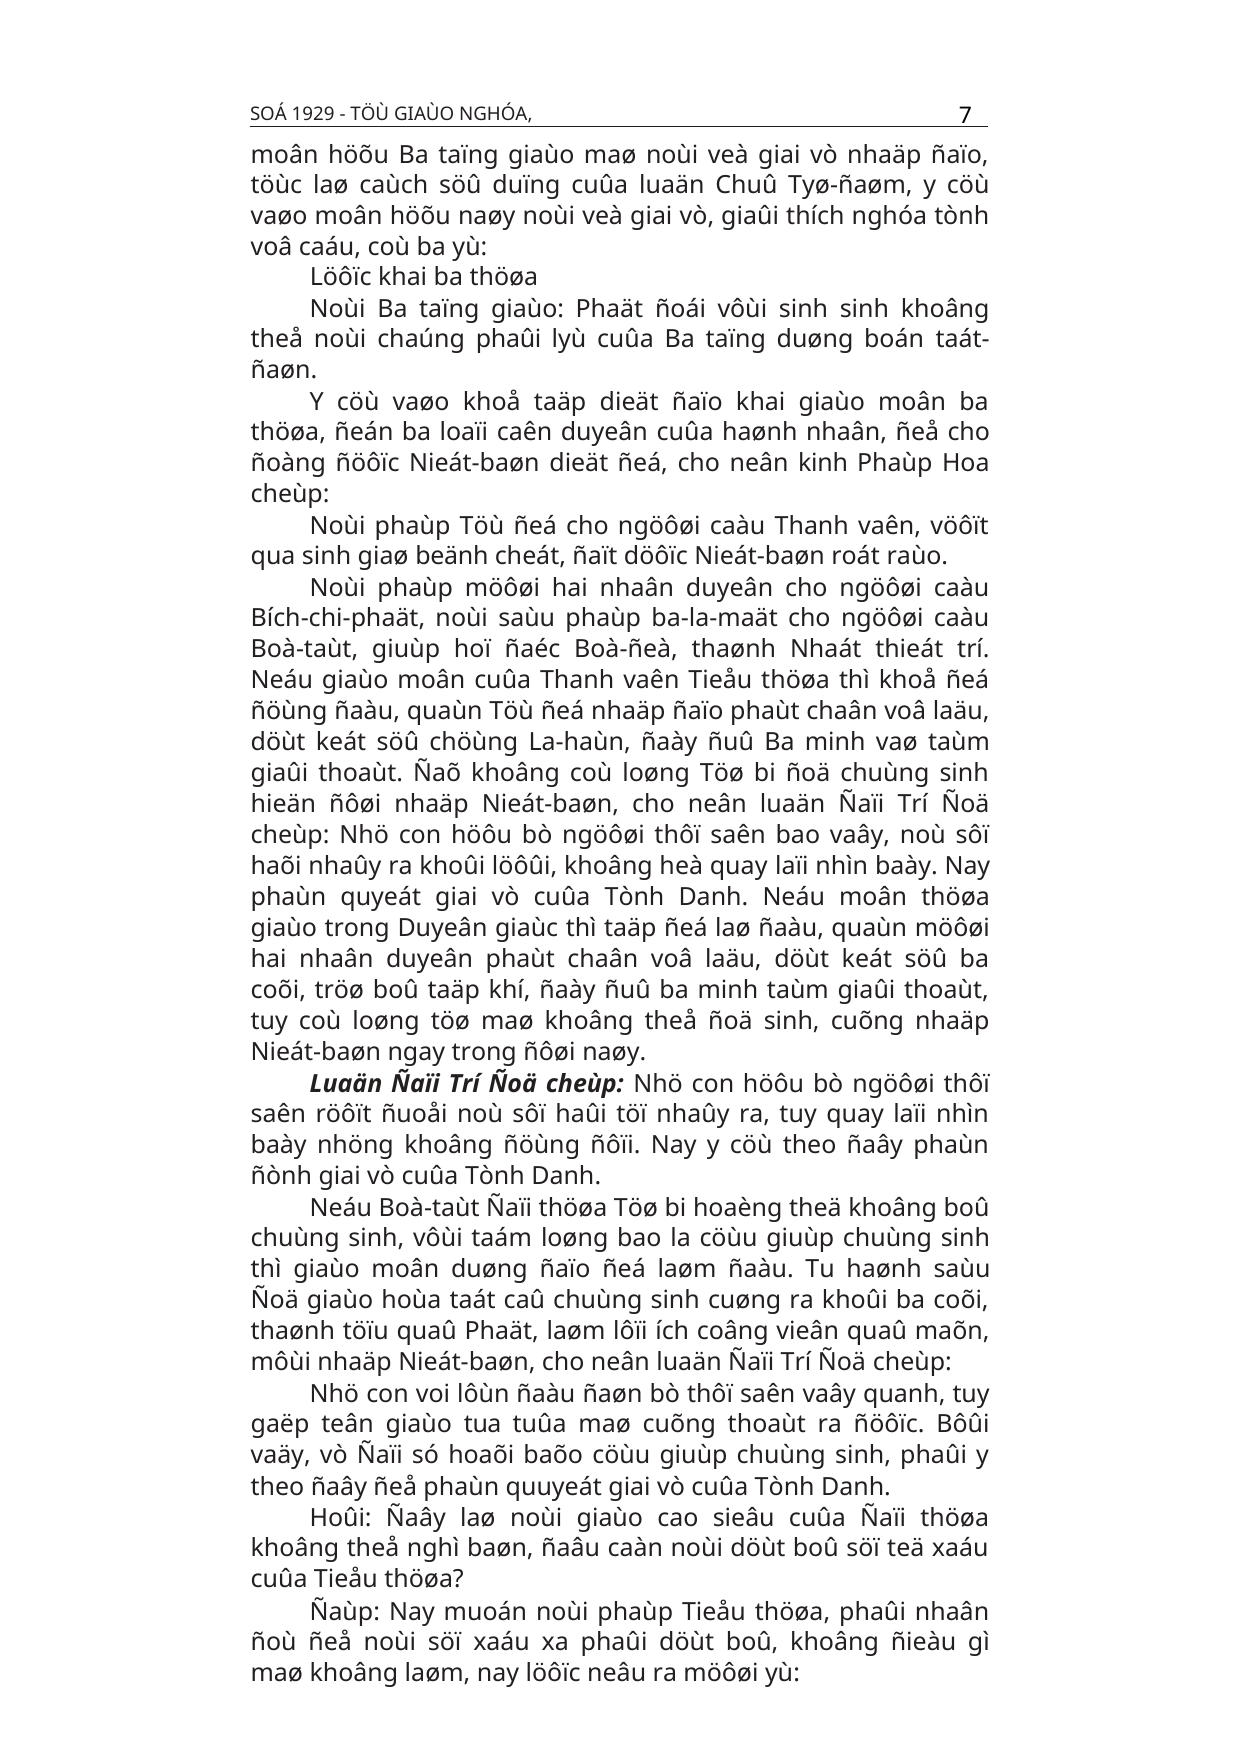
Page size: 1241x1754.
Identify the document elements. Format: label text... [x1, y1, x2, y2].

text Noùi Ba taïng giaùo: Phaät ñoái vôùi sinh sinh khoâng theå noùi chaúng phaûi lyù cuûa Ba taïng duøng boán taát-ñaøn. [250, 292, 990, 385]
text moân höõu Ba taïng giaùo maø noùi veà giai vò nhaäp ñaïo, töùc laø caùch söû duïng cuûa luaän Chuû Tyø-ñaøm, y cöù vaøo moân höõu naøy noùi veà giai vò, giaûi thích nghóa tònh voâ caáu, coù ba yù: [250, 138, 990, 262]
text Noùi phaùp möôøi hai nhaân duyeân cho ngöôøi caàu Bích-chi-phaät, noùi saùu phaùp ba-la-maät cho ngöôøi caàu Boà-taùt, giuùp hoï ñaéc Boà-ñeà, thaønh Nhaát thieát trí. Neáu giaùo moân cuûa Thanh vaên Tieåu thöøa thì khoå ñeá ñöùng ñaàu, quaùn Töù ñeá nhaäp ñaïo phaùt chaân voâ laäu, döùt keát söû chöùng La-haùn, ñaày ñuû Ba minh vaø taùm giaûi thoaùt. Ñaõ khoâng coù loøng Töø bi ñoä chuùng sinh hieän ñôøi nhaäp Nieát-baøn, cho neân luaän Ñaïi Trí Ñoä cheùp: Nhö con höôu bò ngöôøi thôï saên bao vaây, noù sôï haõi nhaûy ra khoûi löôûi, khoâng heà quay laïi nhìn baày. Nay phaùn quyeát giai vò cuûa Tònh Danh. Neáu moân thöøa giaùo trong Duyeân giaùc thì taäp ñeá laø ñaàu, quaùn möôøi hai nhaân duyeân phaùt chaân voâ laäu, döùt keát söû ba coõi, tröø boû taäp khí, ñaày ñuû ba minh taùm giaûi thoaùt, tuy coù loøng töø maø khoâng theå ñoä sinh, cuõng nhaäp Nieát-baøn ngay trong ñôøi naøy. [250, 571, 990, 1068]
text Neáu Boà-taùt Ñaïi thöøa Töø bi hoaèng theä khoâng boû chuùng sinh, vôùi taám loøng bao la cöùu giuùp chuùng sinh thì giaùo moân duøng ñaïo ñeá laøm ñaàu. Tu haønh saùu Ñoä giaùo hoùa taát caû chuùng sinh cuøng ra khoûi ba coõi, thaønh töïu quaû Phaät, laøm lôïi ích coâng vieân quaû maõn, môùi nhaäp Nieát-baøn, cho neân luaän Ñaïi Trí Ñoä cheùp: [250, 1192, 990, 1378]
text Luaän Ñaïi Trí Ñoä cheùp: Nhö con höôu bò ngöôøi thôï saên röôït ñuoåi noù sôï haûi töï nhaûy ra, tuy quay laïi nhìn baày nhöng khoâng ñöùng ñôïi. Nay y cöù theo ñaây phaùn ñònh giai vò cuûa Tònh Danh. [250, 1068, 990, 1192]
text Y cöù vaøo khoå taäp dieät ñaïo khai giaùo moân ba thöøa, ñeán ba loaïi caên duyeân cuûa haønh nhaân, ñeå cho ñoàng ñöôïc Nieát-baøn dieät ñeá, cho neân kinh Phaùp Hoa cheùp: [250, 385, 990, 509]
text Nhö con voi lôùn ñaàu ñaøn bò thôï saên vaây quanh, tuy gaëp teân giaùo tua tuûa maø cuõng thoaùt ra ñöôïc. Bôûi vaäy, vò Ñaïi só hoaõi baõo cöùu giuùp chuùng sinh, phaûi y theo ñaây ñeå phaùn quuyeát giai vò cuûa Tònh Danh. [250, 1378, 990, 1502]
text Noùi phaùp Töù ñeá cho ngöôøi caàu Thanh vaên, vöôït qua sinh giaø beänh cheát, ñaït döôïc Nieát-baøn roát raùo. [250, 509, 990, 571]
text Hoûi: Ñaây laø noùi giaùo cao sieâu cuûa Ñaïi thöøa khoâng theå nghì baøn, ñaâu caàn noùi döùt boû söï teä xaáu cuûa Tieåu thöøa? [250, 1502, 990, 1595]
text Löôïc khai ba thöøa [309, 262, 1092, 291]
text Ñaùp: Nay muoán noùi phaùp Tieåu thöøa, phaûi nhaân ñoù ñeå noùi söï xaáu xa phaûi döùt boû, khoâng ñieàu gì maø khoâng laøm, nay löôïc neâu ra möôøi yù: [250, 1595, 990, 1688]
